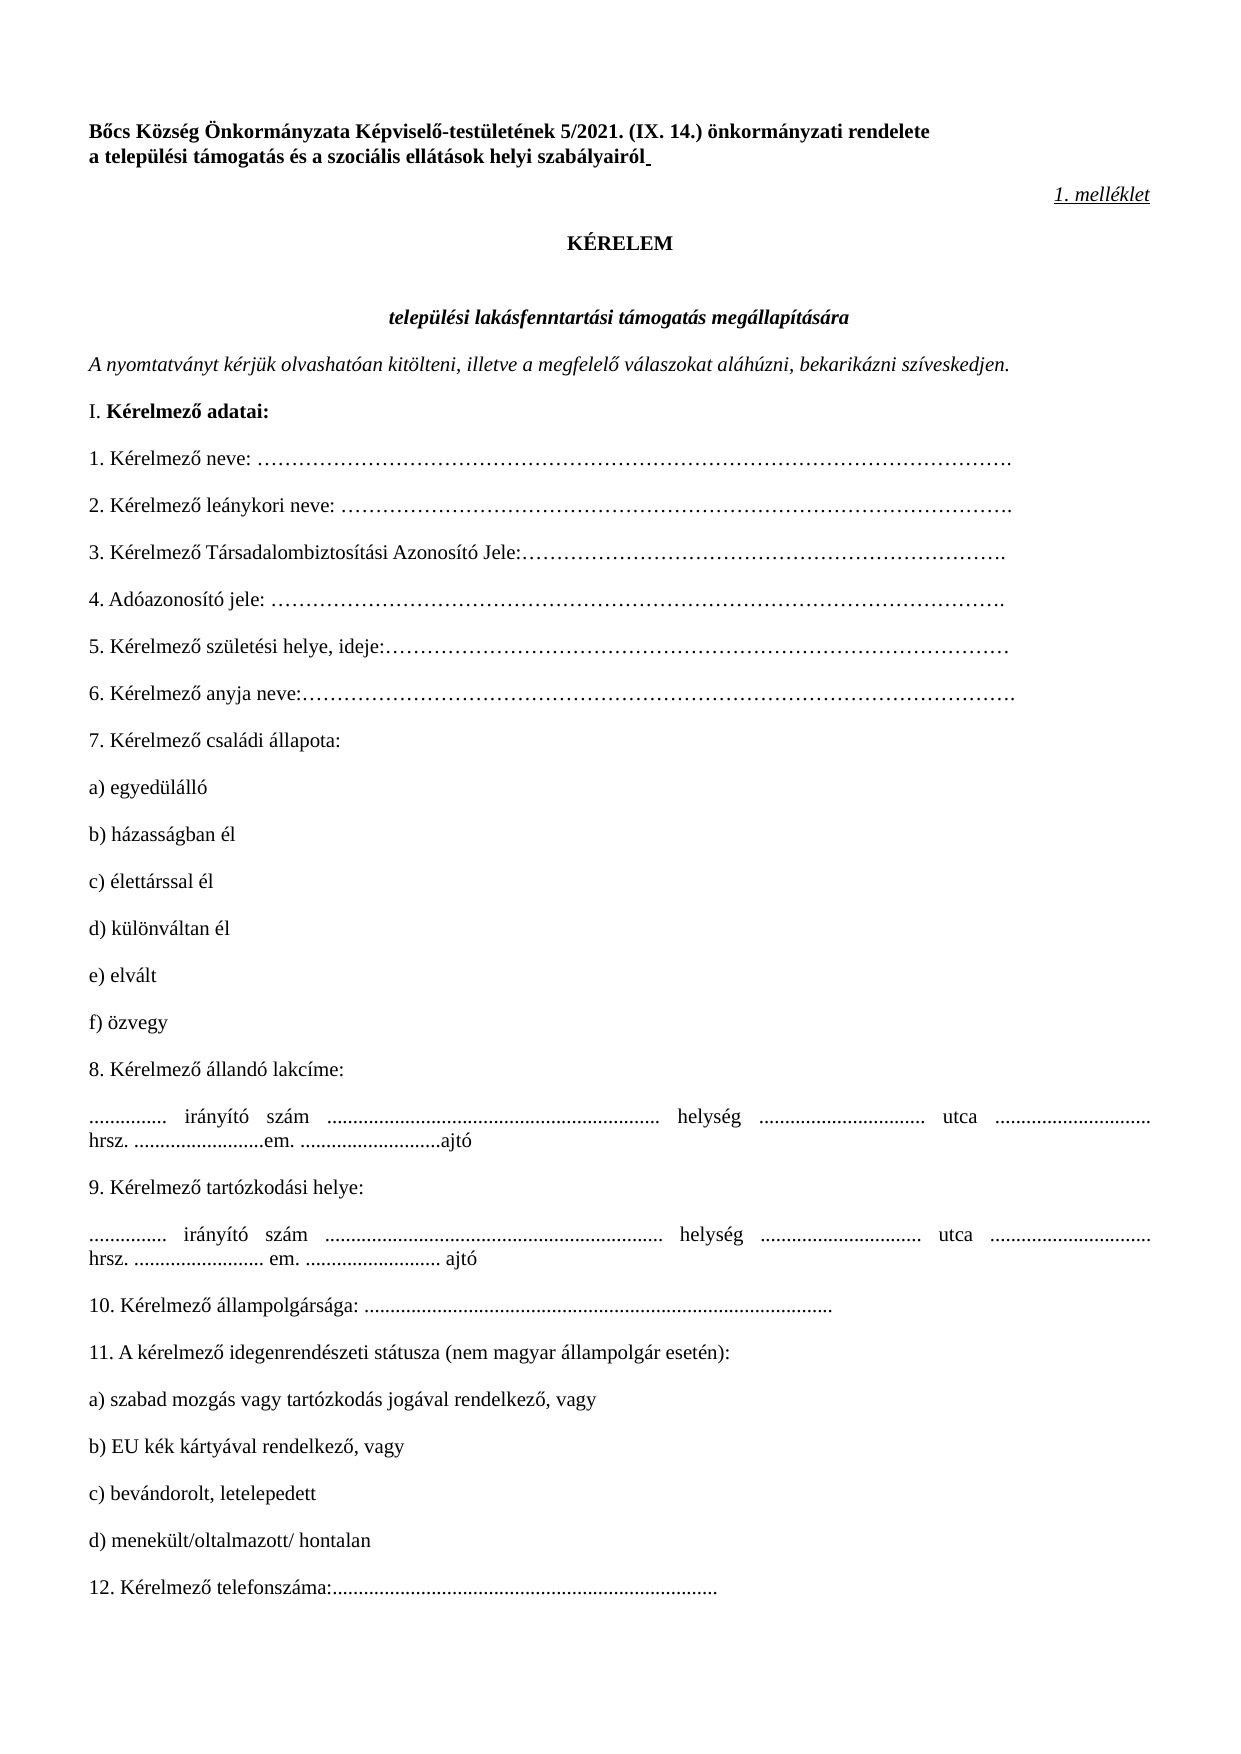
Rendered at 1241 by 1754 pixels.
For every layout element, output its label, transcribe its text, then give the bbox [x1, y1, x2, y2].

text a) szabad mozgás vagy tartózkodás jogával rendelkező, vagy [89, 1387, 1152, 1411]
text c) élettárssal él [89, 869, 1152, 893]
text b) EU kék kártyával rendelkező, vagy [89, 1434, 1152, 1458]
text ............... irányító szám ................................................................ helység ................................ utca .............................. hrsz. .........................em. ...........................ajtó [89, 1104, 1152, 1152]
text f) özvegy [89, 1010, 1152, 1034]
text 7. Kérelmező családi állapota: [89, 728, 1152, 752]
text Bőcs Község Önkormányzata Képviselő-testületének 5/2021. (IX. 14.) önkormányzati rendelete [89, 119, 1152, 143]
text 2. Kérelmező leánykori neve: ……………………………………………………………………………………. [89, 493, 1152, 517]
text 4. Adóazonosító jele: ……………………………………………………………………………………………. [89, 587, 1152, 611]
text 12. Kérelmező telefonszáma:.......................................................................... [89, 1575, 1152, 1599]
text 9. Kérelmező tartózkodási helye: [89, 1175, 1152, 1199]
text 10. Kérelmező állampolgársága: .......................................................................................... [89, 1293, 1152, 1317]
text I. Kérelmező adatai: [89, 399, 1152, 423]
text 11. A kérelmező idegenrendészeti státusza (nem magyar állampolgár esetén): [89, 1340, 1152, 1364]
text c) bevándorolt, letelepedett [89, 1481, 1152, 1505]
text a települési támogatás és a szociális ellátások helyi szabályairól [89, 143, 1152, 168]
text 8. Kérelmező állandó lakcíme: [89, 1057, 1152, 1081]
text 6. Kérelmező anyja neve:…………………………………………………………………………………………. [89, 681, 1152, 705]
text d) különváltan él [89, 916, 1152, 940]
text 1. melléklet [89, 182, 1152, 206]
text d) menekült/oltalmazott/ hontalan [89, 1528, 1152, 1552]
text KÉRELEM [89, 231, 1152, 255]
text 1. Kérelmező neve: ………………………………………………………………………………………………. [89, 446, 1152, 470]
text települési lakásfenntartási támogatás megállapítására [89, 305, 1152, 329]
text ............... irányító szám ................................................................. helység ............................... utca ............................... hrsz. ......................... em. .......................... ajtó [89, 1222, 1152, 1270]
text 3. Kérelmező Társadalombiztosítási Azonosító Jele:……………………………………………………………. [89, 540, 1152, 564]
text A nyomtatványt kérjük olvashatóan kitölteni, illetve a megfelelő válaszokat aláhúzni, bekarikázni szíveskedjen. [89, 352, 1152, 376]
text b) házasságban él [89, 822, 1152, 846]
text 5. Kérelmező születési helye, ideje:……………………………………………………………………………… [89, 634, 1152, 658]
text e) elvált [89, 963, 1152, 987]
text a) egyedülálló [89, 775, 1152, 799]
